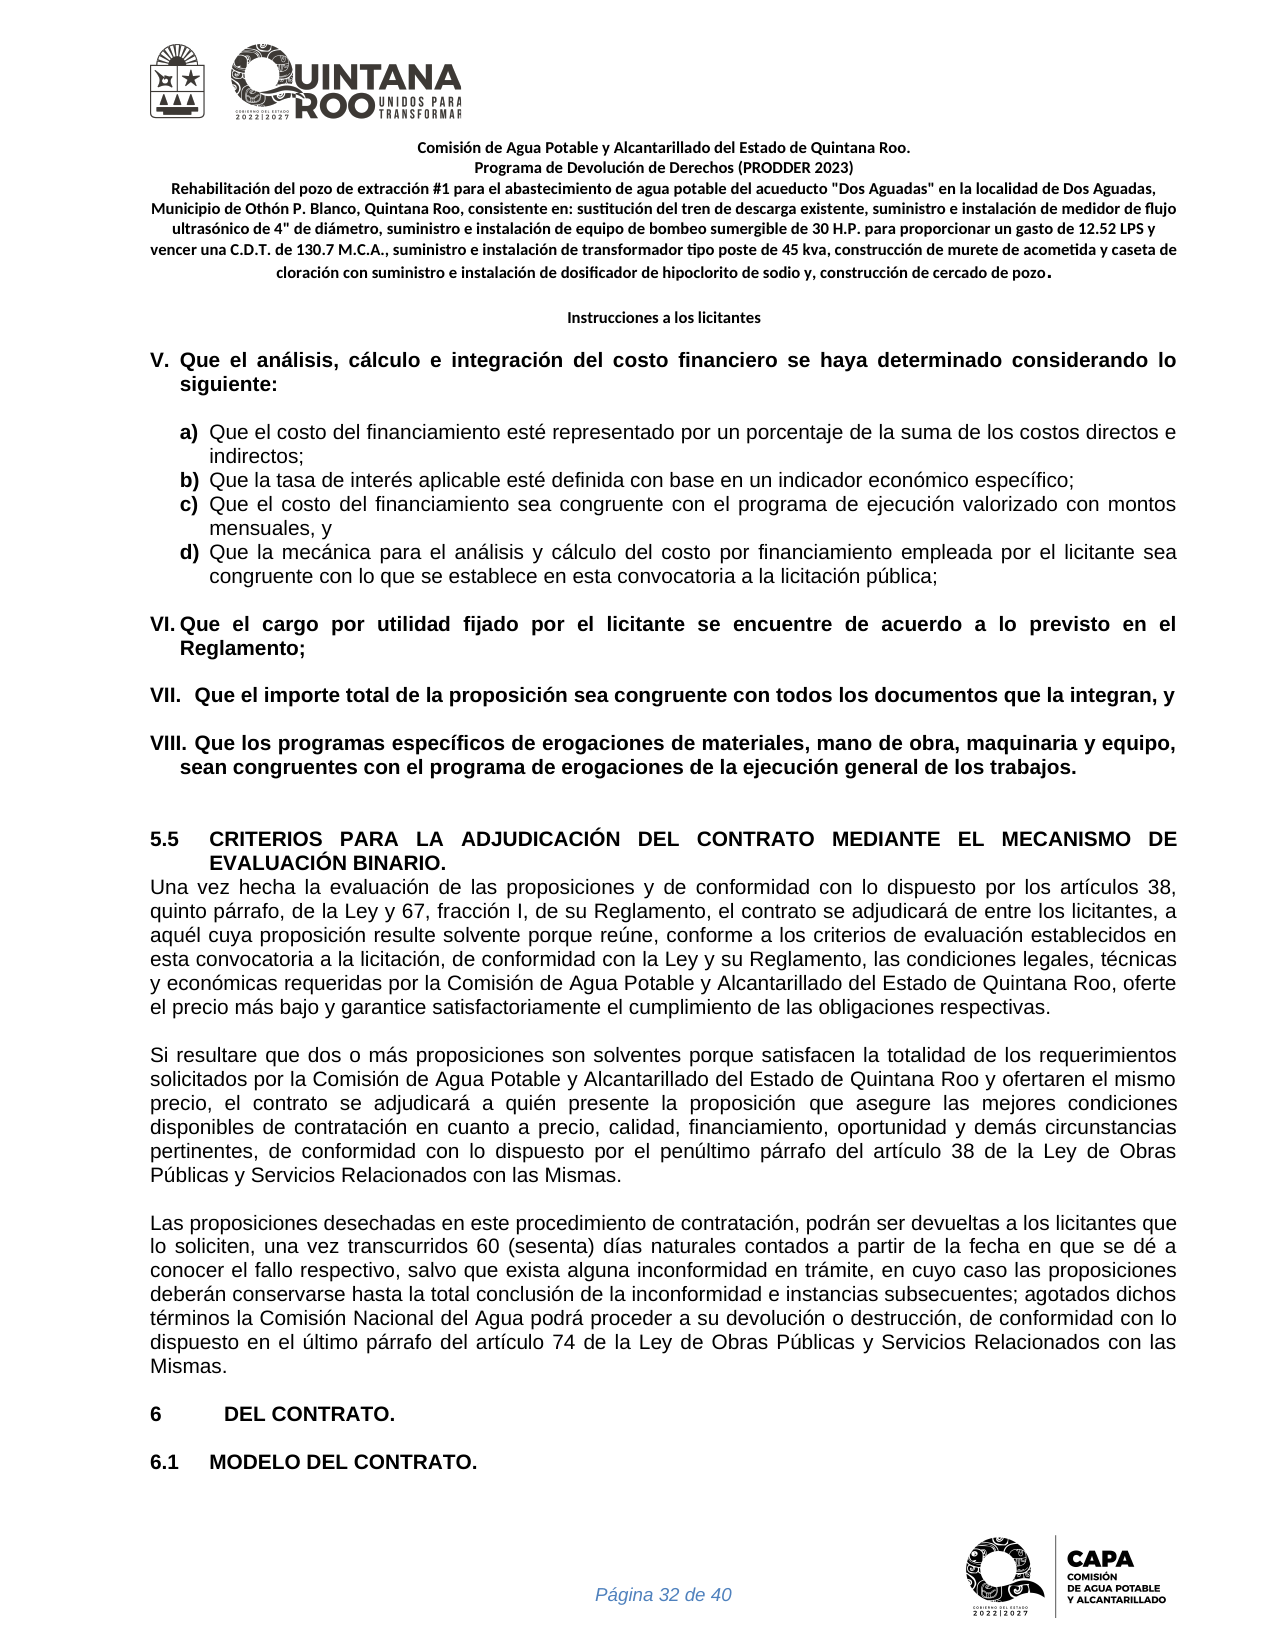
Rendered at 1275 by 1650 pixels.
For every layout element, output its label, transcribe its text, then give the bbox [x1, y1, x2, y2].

text V. Que el análisis, cálculo e integración del costo financiero se haya determinado considerando lo siguiente: [150, 348, 1178, 396]
text VIII. Que los programas específicos de erogaciones de materiales, mano de obra, maquinaria y equipo, sean congruentes con el programa de erogaciones de la ejecución general de los trabajos. [150, 731, 1178, 779]
text b) Que la tasa de interés aplicable esté definida con base en un indicador económico específico; [179, 468, 1178, 492]
text c) Que el costo del financiamiento sea congruente con el programa de ejecución valorizado con montos mensuales, y [179, 492, 1178, 539]
text a) Que el costo del financiamiento esté representado por un porcentaje de la suma de los costos directos e indirectos; [179, 420, 1178, 468]
text 6.1 MODELO DEL CONTRATO. [150, 1450, 1178, 1474]
text 6 DEL CONTRATO. [150, 1402, 1178, 1426]
text 5.5 CRITERIOS PARA LA ADJUDICACIÓN DEL CONTRATO MEDIANTE EL MECANISMO DE EVALUACIÓN BINARIO. [150, 827, 1178, 875]
picture [150, 44, 462, 120]
text VI. Que el cargo por utilidad fijado por el licitante se encuentre de acuerdo a lo previsto en el Reglamento; [150, 611, 1178, 659]
text Una vez hecha la evaluación de las proposiciones y de conformidad con lo dispuesto por los artículos 38, quinto párrafo, de la Ley y 67, fracción I, de su Reglamento, el contrato se adjudicará de entre los licitantes, a aquél cuya proposición resulte solvente porque reúne, conforme a los criterios de evaluación establecidos en esta convocatoria a la licitación, de conformidad con la Ley y su Reglamento, las condiciones legales, técnicas y económicas requeridas por la Comisión de Agua Potable y Alcantarillado del Estado de Quintana Roo, oferte el precio más bajo y garantice satisfactoriamente el cumplimiento de las obligaciones respectivas. [150, 875, 1178, 1019]
text Las proposiciones desechadas en este procedimiento de contratación, podrán ser devueltas a los licitantes que lo soliciten, una vez transcurridos 60 (sesenta) días naturales contados a partir de la fecha en que se dé a conocer el fallo respectivo, salvo que exista alguna inconformidad en trámite, en cuyo caso las proposiciones deberán conservarse hasta la total conclusión de la inconformidad e instancias subsecuentes; agotados dichos términos la Comisión Nacional del Agua podrá proceder a su devolución o destrucción, de conformidad con lo dispuesto en el último párrafo del artículo 74 de la Ley de Obras Públicas y Servicios Relacionados con las Mismas. [150, 1210, 1178, 1378]
text Si resultare que dos o más proposiciones son solventes porque satisfacen la totalidad de los requerimientos solicitados por la Comisión de Agua Potable y Alcantarillado del Estado de Quintana Roo y ofertaren el mismo precio, el contrato se adjudicará a quién presente la proposición que asegure las mejores condiciones disponibles de contratación en cuanto a precio, calidad, financiamiento, oportunidad y demás circunstancias pertinentes, de conformidad con lo dispuesto por el penúltimo párrafo del artículo 38 de la Ley de Obras Públicas y Servicios Relacionados con las Mismas. [150, 1043, 1178, 1186]
picture [948, 1511, 1179, 1641]
text d) Que la mecánica para el análisis y cálculo del costo por financiamiento empleada por el licitante sea congruente con lo que se establece en esta convocatoria a la licitación pública; [179, 539, 1178, 587]
text VII. Que el importe total de la proposición sea congruente con todos los documentos que la integran, y [150, 683, 1178, 707]
